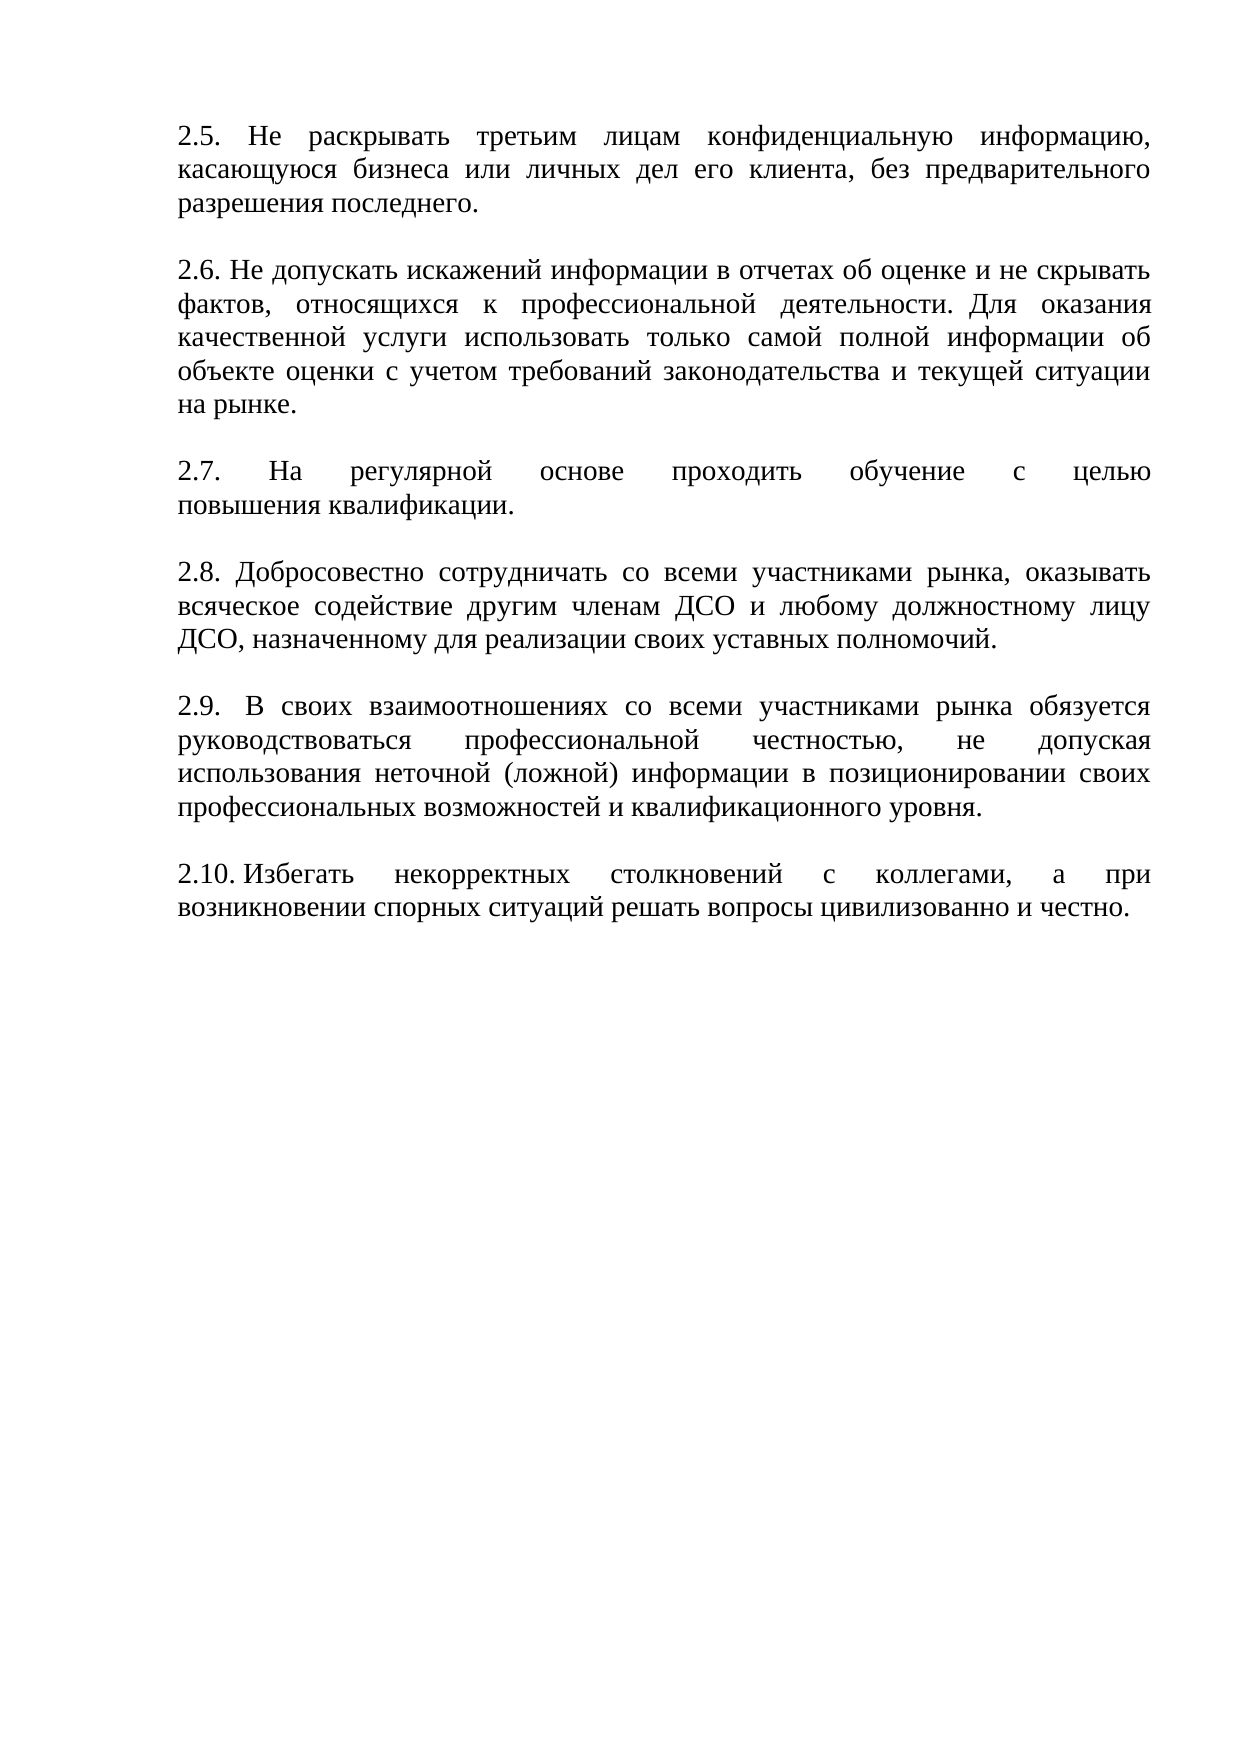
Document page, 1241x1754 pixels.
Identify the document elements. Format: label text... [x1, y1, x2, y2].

text 2.9. В своих взаимоотношениях со всеми участниками рынка обязуется руководствоваться профессиональной честностью, не допуская использования неточной (ложной) информации в позиционировании своих профессиональных возможностей и квалификационного уровня. [177, 688, 1152, 822]
text 2.6. Не допускать искажений информации в отчетах об оценке и не скрывать фактов, относящихся к профессиональной деятельности. Для оказания качественной услуги использовать только самой полной информации об объекте оценки с учетом требований законодательства и текущей ситуации на рынке. [177, 252, 1152, 420]
text 2.5. Не раскрывать третьим лицам конфиденциальную информацию, касающуюся бизнеса или личных дел его клиента, без предварительного разрешения последнего. [177, 118, 1152, 219]
text 2.8. Добросовестно сотрудничать со всеми участниками рынка, оказывать всяческое содействие другим членам ДСО и любому должностному лицу ДСО, назначенному для реализации своих уставных полномочий. [177, 554, 1152, 655]
text 2.10. Избегать некорректных столкновений с коллегами, а при возникновении спорных ситуаций решать вопросы цивилизованно и честно. [177, 856, 1152, 923]
text 2.7. На регулярной основе проходить обучение с целью повышения квалификации. [177, 453, 1152, 521]
